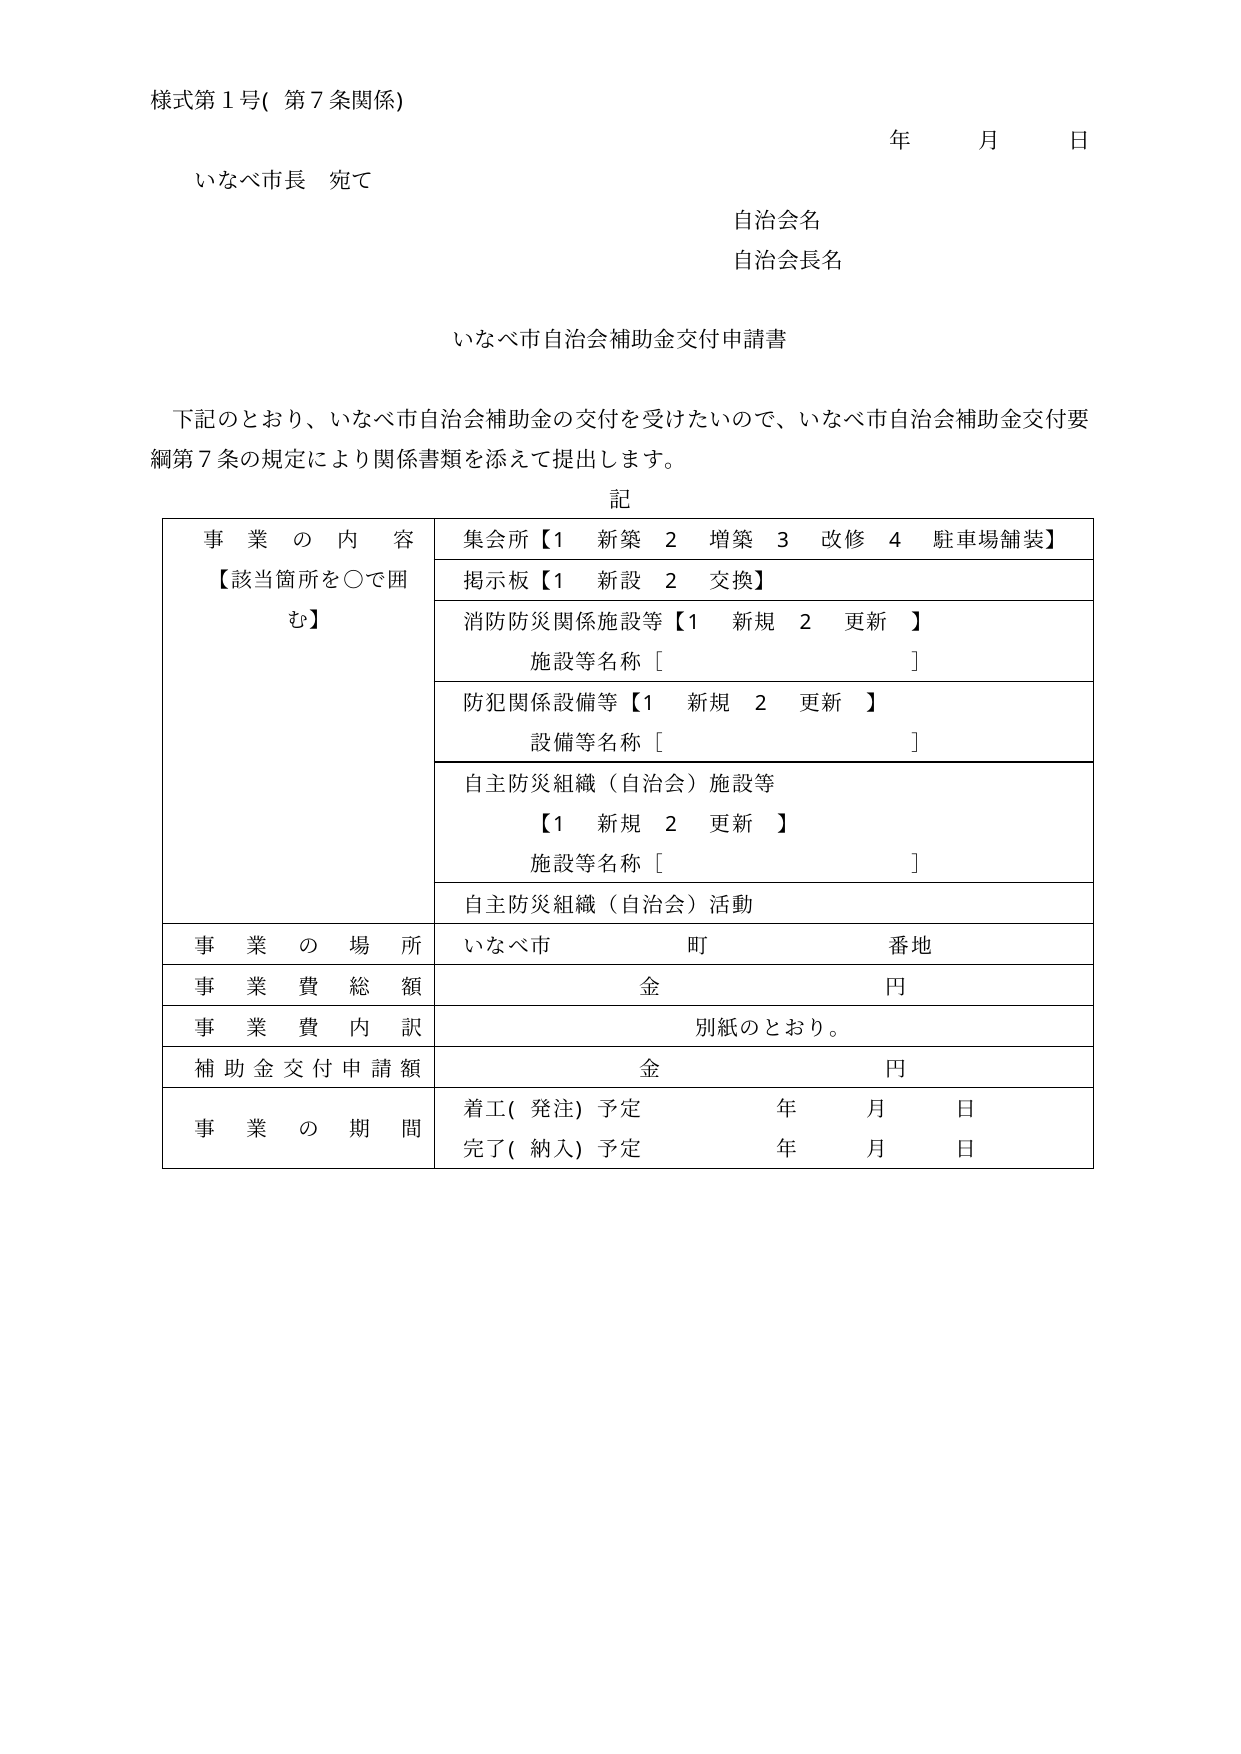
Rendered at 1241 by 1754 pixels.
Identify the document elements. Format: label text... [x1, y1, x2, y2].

table_cell 事業費内訳 [163, 1006, 434, 1046]
table_cell 金 円 [435, 965, 1093, 1005]
table_header 集会所【1 新築 2 増築 3 改修 4 駐車場舗装】 [435, 519, 1093, 559]
table_cell 自主防災組織（自治会）施設等 【1 新規 2 更新 】 施設等名称［ ］ [435, 763, 1093, 882]
table_cell 防犯関係設備等【1 新規 2 更新 】 設備等名称［ ］ [435, 682, 1093, 761]
text 年 月 日 [150, 119, 1090, 159]
table_cell 金 円 [435, 1047, 1093, 1087]
text 様式第１号(第７条関係) [150, 79, 1090, 119]
table_header 事業の内容 【該当箇所を○で囲む】 [163, 519, 434, 923]
table_cell 事業の期間 [163, 1088, 434, 1168]
table_cell 事業の場所 [163, 924, 434, 964]
text 記 [150, 478, 1090, 518]
table_cell 自主防災組織（自治会）活動 [435, 883, 1093, 923]
table_cell 着工(発注)予定 年 月 日 完了(納入)予定 年 月 日 [435, 1088, 1093, 1168]
text いなべ市自治会補助金交付申請書 [150, 318, 1090, 358]
text 自治会名 [726, 199, 1090, 239]
text 下記のとおり、いなべ市自治会補助金の交付を受けたいので、いなべ市自治会補助金交付要綱第７条の規定により関係書類を添えて提出します。 [150, 398, 1090, 478]
text 自治会長名 [726, 239, 1090, 278]
table_cell いなべ市 町 番地 [435, 924, 1093, 964]
table_cell 消防防災関係施設等【1 新規 2 更新 】 施設等名称［ ］ [435, 601, 1093, 681]
text いなべ市長 宛て [150, 159, 1090, 199]
table_cell 事業費総額 [163, 965, 434, 1005]
table_cell 掲示板【1 新設 2 交換】 [435, 560, 1093, 600]
table_cell 補助金交付申請額 [163, 1047, 434, 1087]
table_cell 別紙のとおり。 [435, 1006, 1093, 1046]
